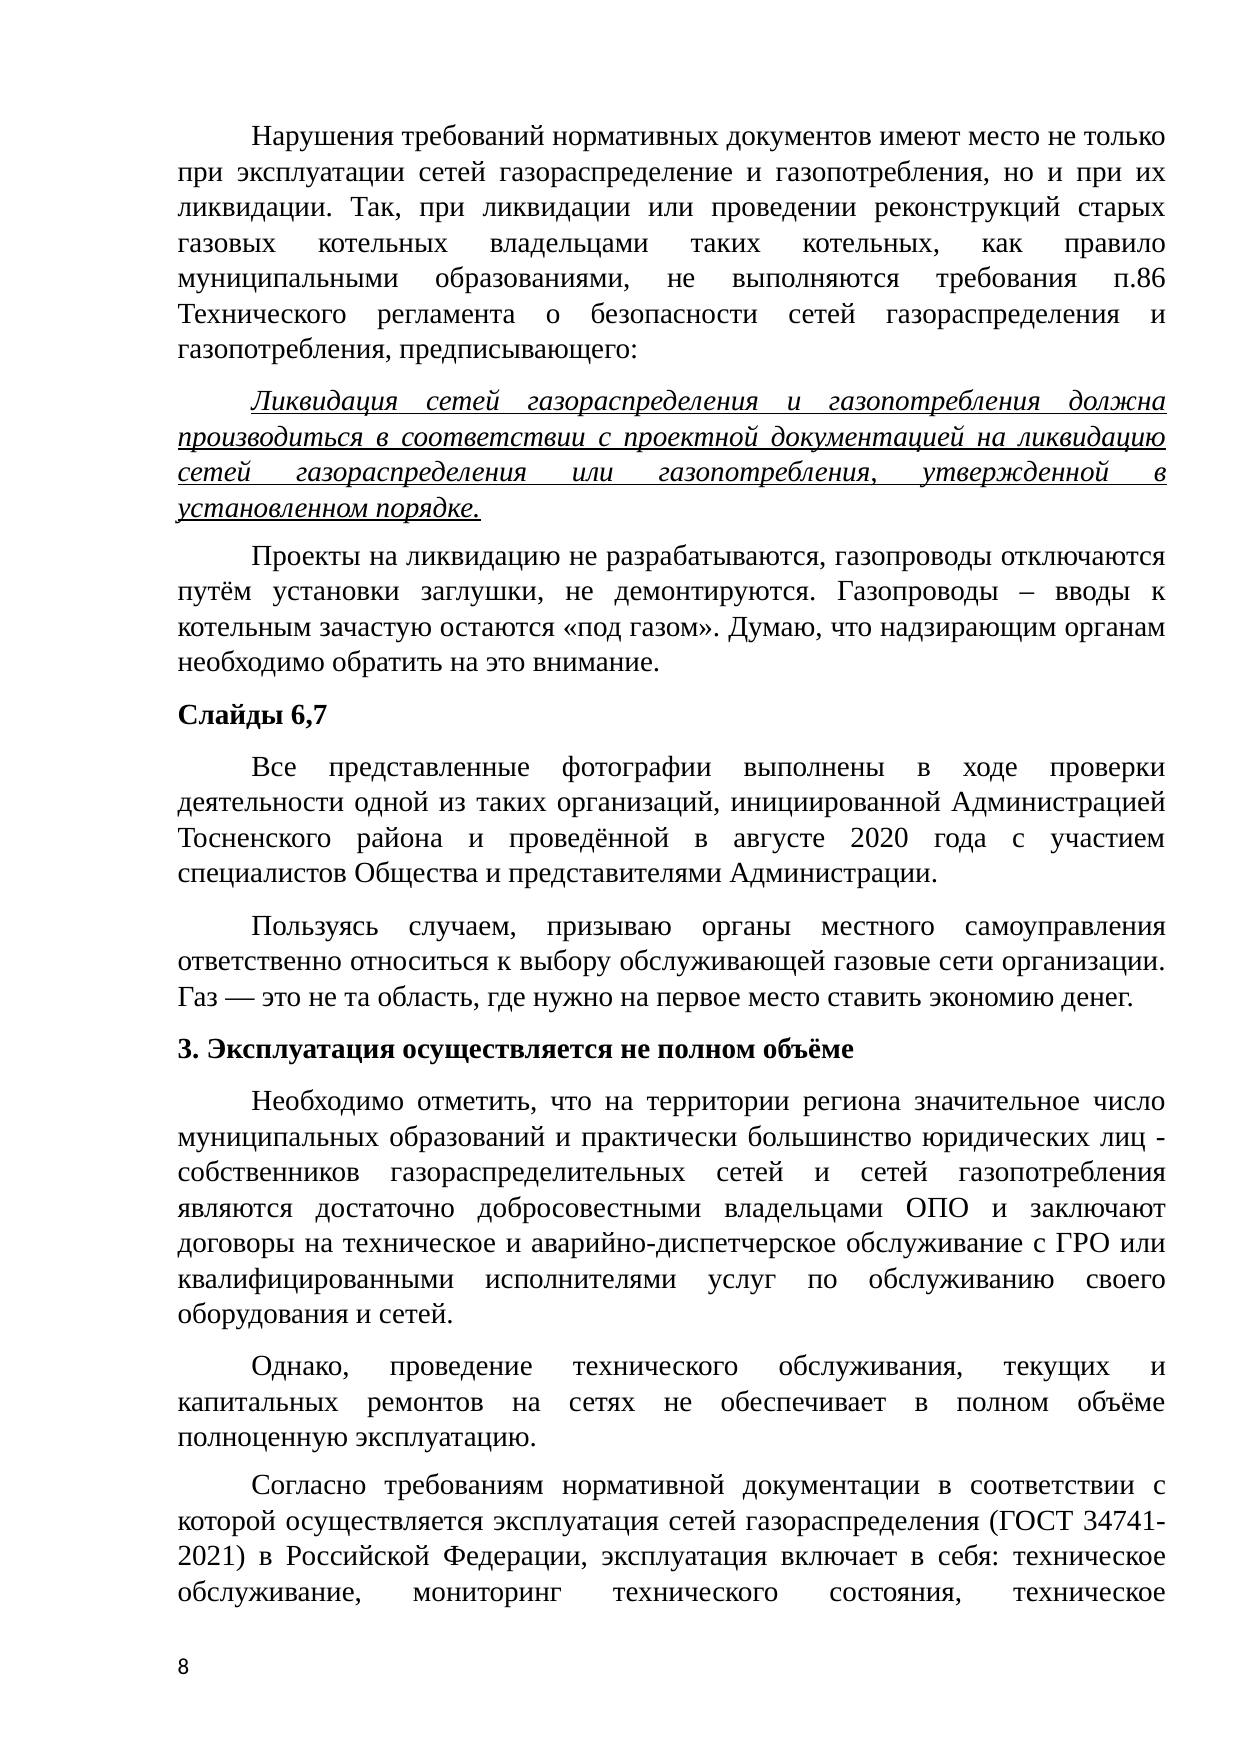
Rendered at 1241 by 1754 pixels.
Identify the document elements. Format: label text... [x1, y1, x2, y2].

text Ликвидация сетей газораспределения и газопотребления должна производиться в соответствии с проектной документацией на ликвидацию сетей газораспределения или газопотребления, утвержденной в установленном порядке. [177, 485, 1167, 523]
text Ликвидация сетей газораспределения и газопотребления должна производиться в соответствии с проектной документацией на ликвидацию сетей газораспределения или газопотребления, утвержденной в установленном порядке. [177, 383, 1167, 484]
text Проекты на ликвидацию не разрабатываются, газопроводы отключаются путём установки заглушки, не демонтируются. Газопроводы – вводы к котельным зачастую остаются «под газом». Думаю, что надзирающим органам необходимо обратить на это внимание. [177, 538, 1167, 678]
text Необходимо отметить, что на территории региона значительное число муниципальных образований и практически большинство юридических лиц - собственников газораспределительных сетей и сетей газопотребления являются достаточно добросовестными владельцами ОПО и заключают договоры на техническое и аварийно-диспетчерское обслуживание с ГРО или квалифицированными исполнителями услуг по обслуживанию своего оборудования и сетей. [177, 1083, 1167, 1330]
text Однако, проведение технического обслуживания, текущих и капитальных ремонтов на сетях не обеспечивает в полном объёме полноценную эксплуатацию. [177, 1348, 1167, 1453]
text Пользуясь случаем, призываю органы местного самоуправления ответственно относиться к выбору обслуживающей газовые сети организации. Газ — это не та область, где нужно на первое место ставить экономию денег. [177, 908, 1167, 1012]
text Нарушения требований нормативных документов имеют место не только при эксплуатации сетей газораспределение и газопотребления, но и при их ликвидации. Так, при ликвидации или проведении реконструкций старых газовых котельных владельцами таких котельных, как правило муниципальными образованиями, не выполняются требования п.86 Технического регламента о безопасности сетей газораспределения и газопотребления, предписывающего: [177, 118, 1167, 365]
text 3. Эксплуатация осуществляется не полном объёме [177, 1031, 1167, 1064]
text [177, 1467, 1167, 1608]
text Все представленные фотографии выполнены в ходе проверки деятельности одной из таких организаций, инициированной Администрацией Тосненского района и проведённой в августе 2020 года с участием специалистов Общества и представителями Администрации. [177, 749, 1167, 889]
text Слайды 6,7 [177, 697, 1167, 730]
